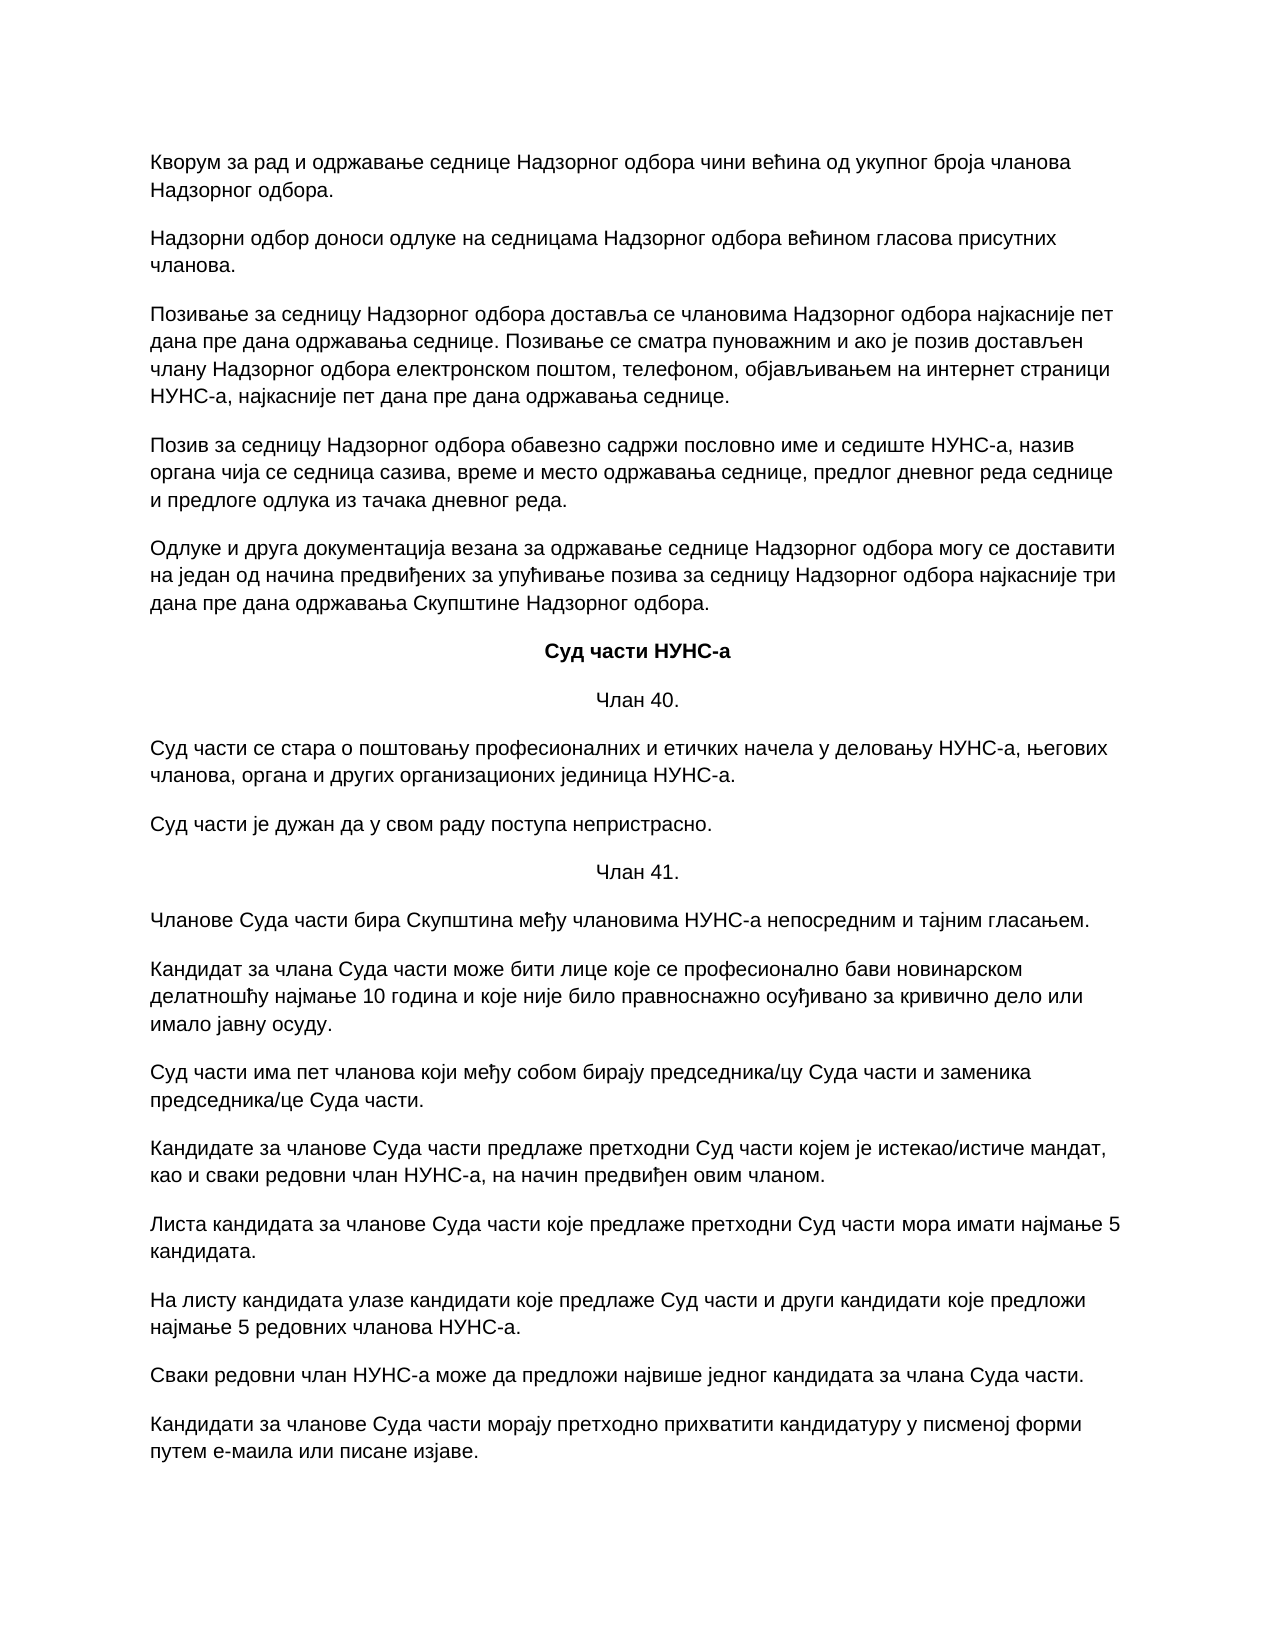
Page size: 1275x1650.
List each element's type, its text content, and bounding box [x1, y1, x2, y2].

text Кворум за рад и одржавање седнице Надзорног одбора чини већина од укупног броја чланова Надзорног одбора. [150, 150, 1125, 201]
text Одлуке и друга документација везана за одржавање седнице Надзорног одбора могу се доставити на један од начина предвиђених за упућивање позива за седницу Надзорног одбора најкасније три дана пре дана одржавања Скупштине Надзорног одбора. [150, 536, 1125, 615]
text Надзорни одбор доноси одлуке на седницама Надзорног одбора већином гласова присутних чланова. [150, 226, 1125, 277]
text Члан 40. [150, 687, 1125, 711]
text Кандидати за чланове Суда части морају претходно прихватити кандидатуру у писменој форми путем е-маила или писане изјаве. [150, 1412, 1125, 1463]
text Позивање за седницу Надзорног одбора доставља се члановима Надзорног одбора најкасније пет дана пре дана одржавања седнице. Позивање се сматра пуноважним и ако је позив достављен члану Надзорног одбора електронском поштом, телефоном, објављивањем на интернет страници НУНС-а, најкасније пет дана пре дана одржавања седнице. [150, 302, 1125, 408]
text Суд части се стара о поштовању професионалних и етичких начела у деловању НУНС-а, његових чланова, органа и других организационих јединица НУНС-а. [150, 736, 1125, 787]
text Кандидат за члана Суда части може бити лице које се професионално бави новинарском делатношћу најмање 10 година и које није било правноснажно осуђивано за кривично дело или имало јавну осуду. [150, 957, 1125, 1036]
text Суд части има пет чланова који међу собом бирају председника/цу Суда части и заменика председника/це Суда части. [150, 1060, 1125, 1111]
text Листа кандидата за чланове Суда части које предлаже претходни Суд части мора имати најмање 5 кандидата. [150, 1212, 1125, 1263]
text Суд части је дужан да у свом раду поступа непристрасно. [150, 812, 1125, 836]
text Кандидате за чланове Суда части предлаже претходни Суд части којем је истекао/истиче мандат, као и сваки редовни члан НУНС-а, на начин предвиђен овим чланом. [150, 1136, 1125, 1187]
text На листу кандидата улазе кандидати које предлаже Суд части и други кандидати које предложи најмање 5 редовних чланова НУНС-а. [150, 1287, 1125, 1339]
text Чланове Суда части бира Скупштина међу члановима НУНС-а непосредним и тајним гласањем. [150, 908, 1125, 932]
text Члан 41. [150, 860, 1125, 884]
text Суд части НУНС-а [150, 639, 1125, 663]
text Сваки редовни члан НУНС-а може да предложи највише једног кандидата за члана Суда части. [150, 1363, 1125, 1387]
text Позив за седницу Надзорног одбора обавезно садржи пословно име и седиште НУНС-а, назив органа чија се седница сазива, време и место одржавања седнице, предлог дневног реда седнице и предлоге одлука из тачака дневног реда. [150, 432, 1125, 511]
